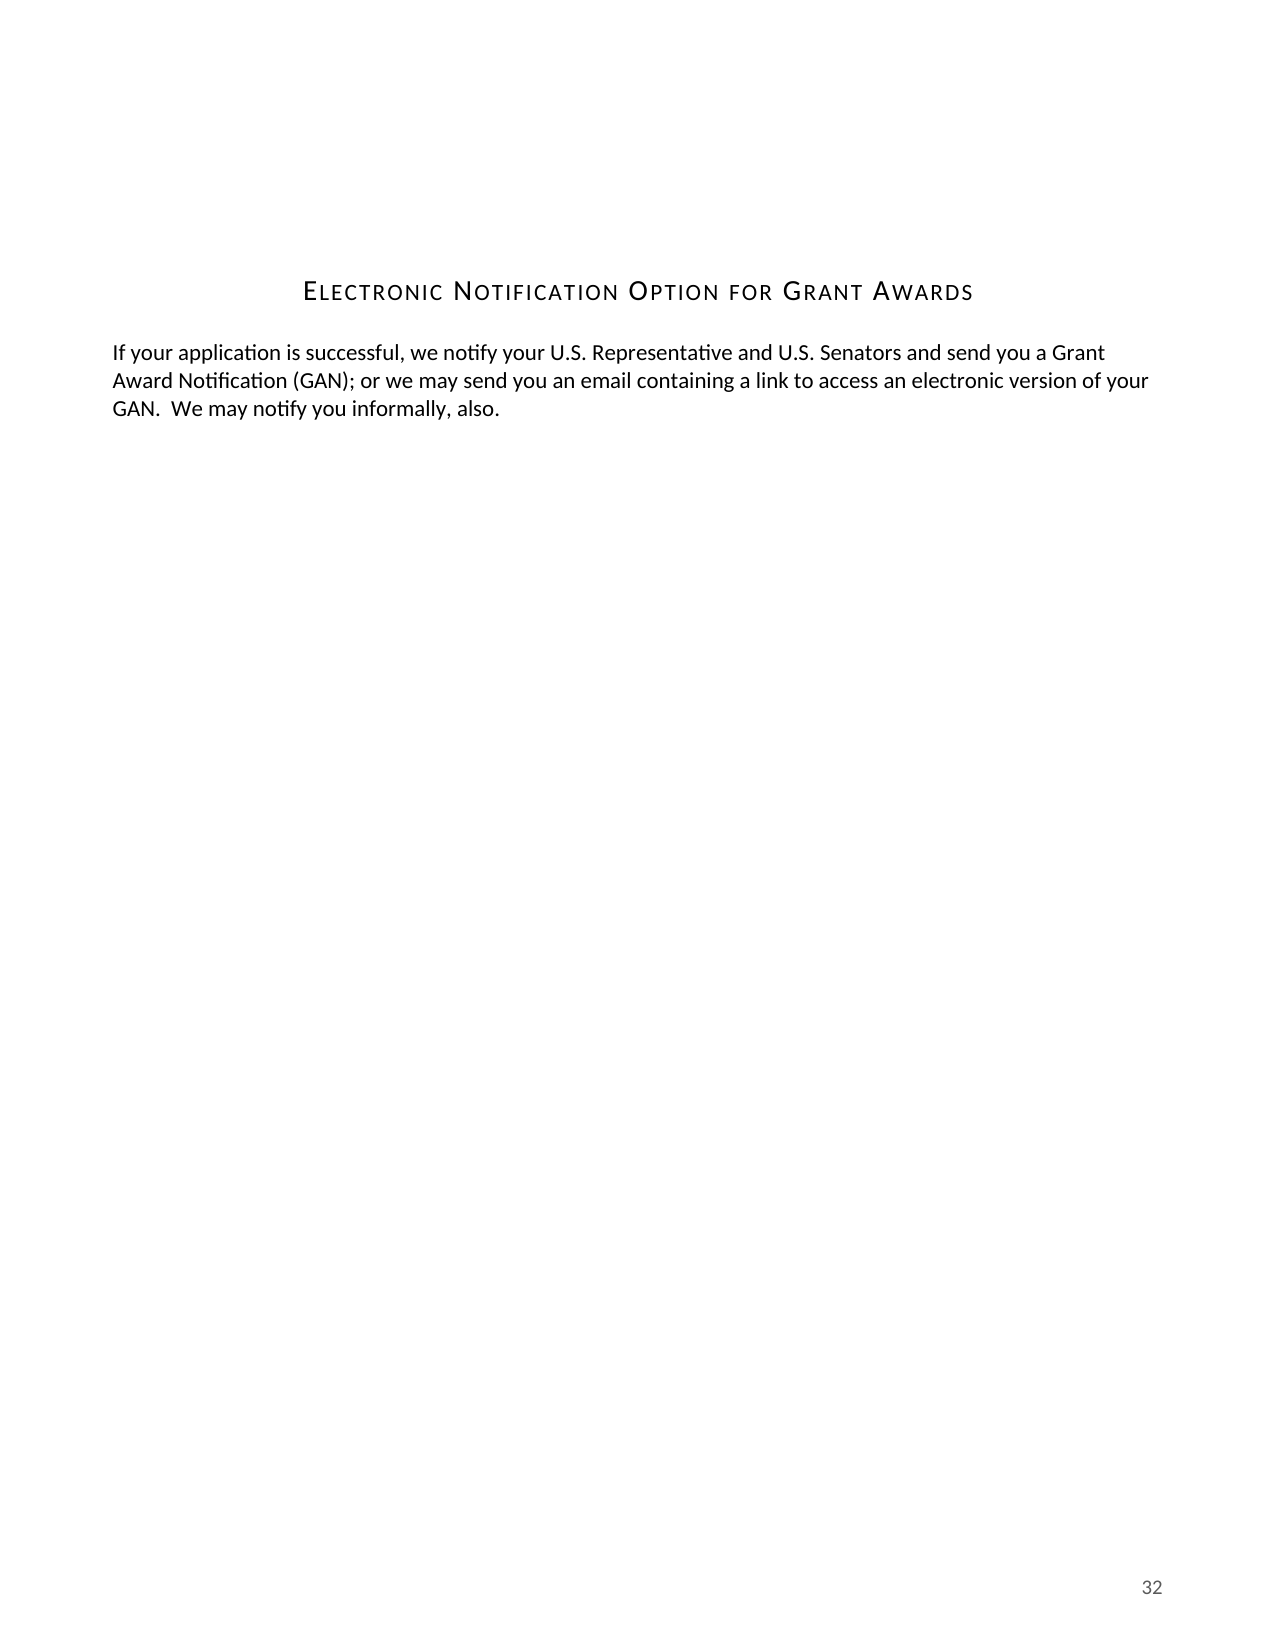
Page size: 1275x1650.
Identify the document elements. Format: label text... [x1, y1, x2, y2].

text Electronic Notification Option for Grant Awards [112, 272, 1162, 308]
text If your application is successful, we notify your U.S. Representative and U.S. Senators and send you a Grant Award Notification (GAN); or we may send you an email containing a link to access an electronic version of your GAN. We may notify you informally, also. [112, 338, 1162, 422]
